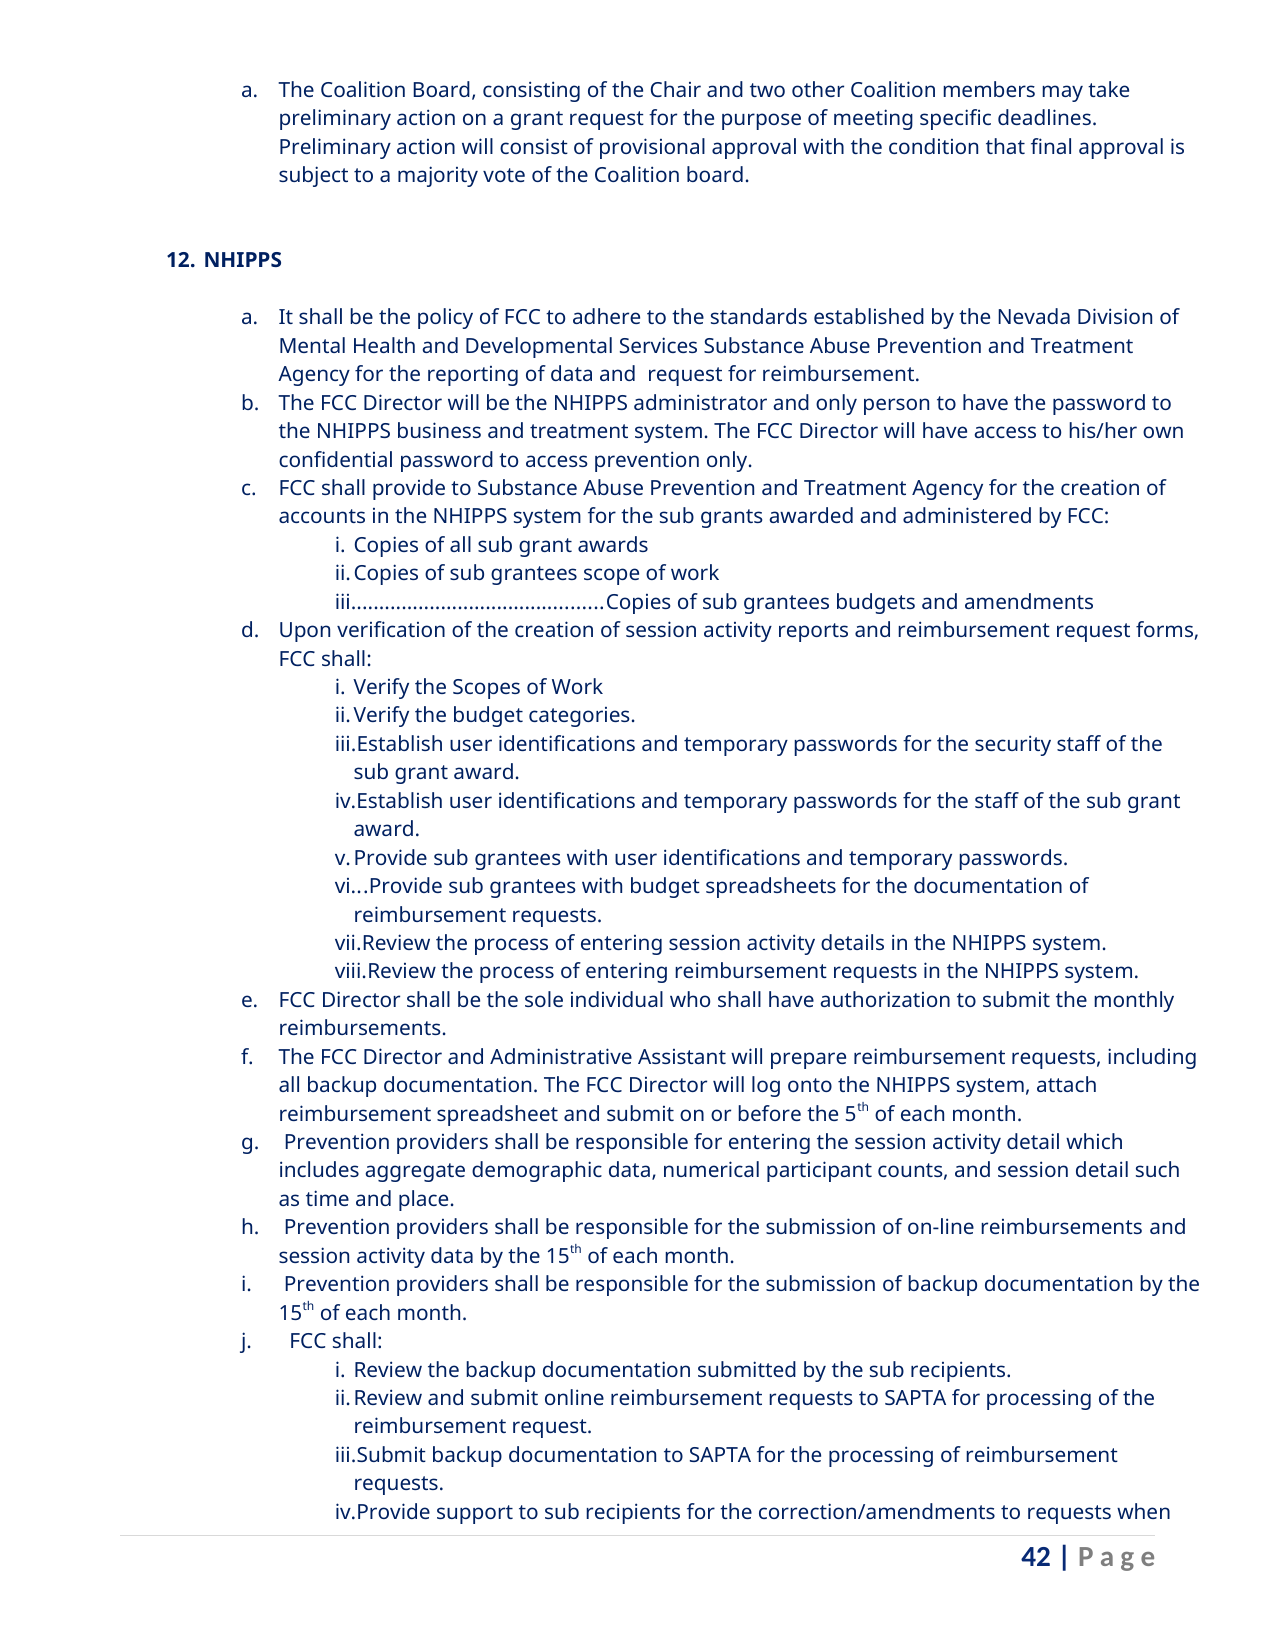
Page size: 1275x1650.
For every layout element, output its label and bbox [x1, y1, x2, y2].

table_cell [124, 75, 1199, 1525]
